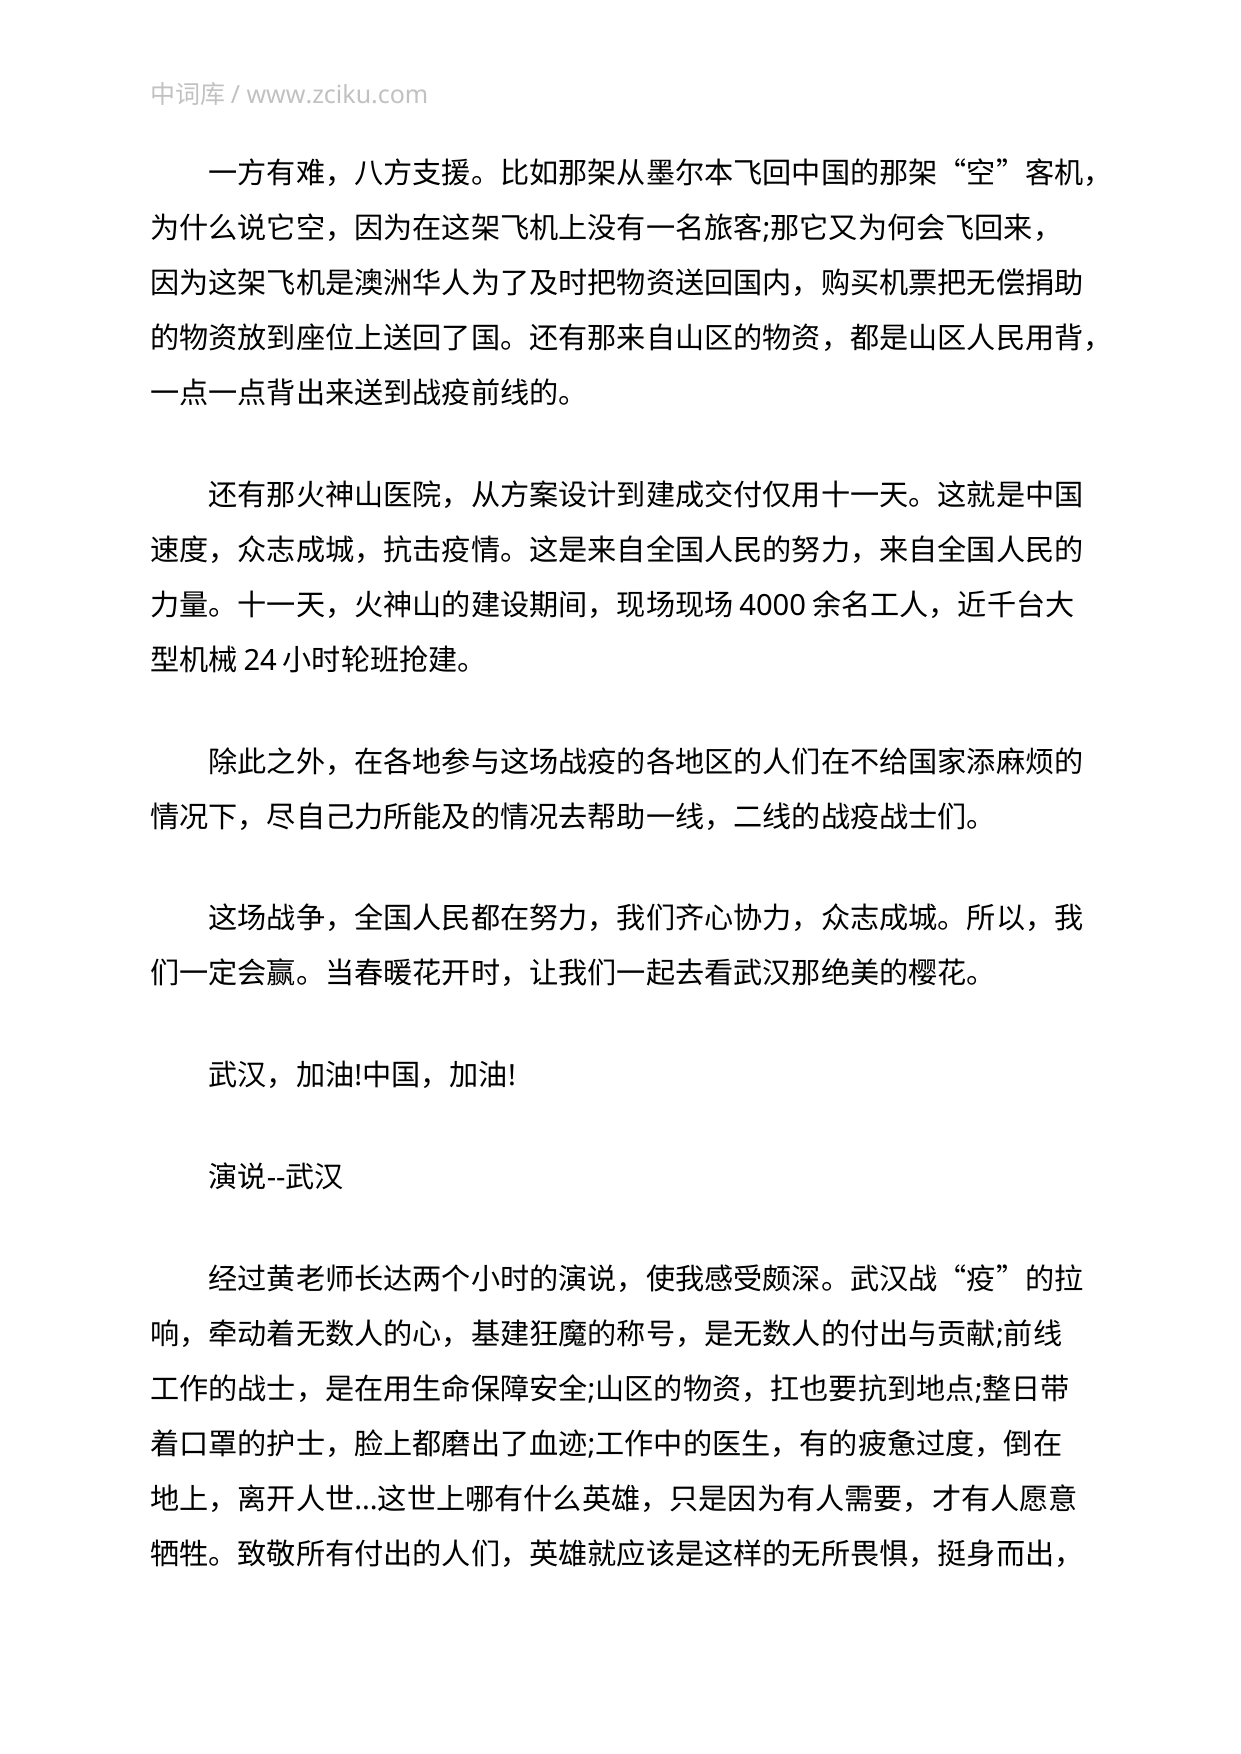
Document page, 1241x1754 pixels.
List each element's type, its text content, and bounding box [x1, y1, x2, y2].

text 演说--武汉 [150, 1153, 1090, 1196]
text 这场战争，全国人民都在努力，我们齐心协力，众志成城。所以，我们一定会赢。当春暖花开时，让我们一起去看武汉那绝美的樱花。 [150, 895, 1090, 992]
text 除此之外，在各地参与这场战疫的各地区的人们在不给国家添麻烦的情况下，尽自己力所能及的情况去帮助一线，二线的战疫战士们。 [150, 738, 1090, 835]
text 武汉，加油!中国，加油! [150, 1052, 1090, 1094]
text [150, 1256, 1090, 1573]
text 一方有难，八方支援。比如那架从墨尔本飞回中国的那架“空”客机，为什么说它空，因为在这架飞机上没有一名旅客;那它又为何会飞回来，因为这架飞机是澳洲华人为了及时把物资送回国内，购买机票把无偿捐助的物资放到座位上送回了国。还有那来自山区的物资，都是山区人民用背，一点一点背出来送到战疫前线的。 [150, 150, 1090, 412]
text 还有那火神山医院，从方案设计到建成交付仅用十一天。这就是中国速度，众志成城，抗击疫情。这是来自全国人民的努力，来自全国人民的力量。十一天，火神山的建设期间，现场现场4000余名工人，近千台大型机械24小时轮班抢建。 [150, 471, 1090, 679]
